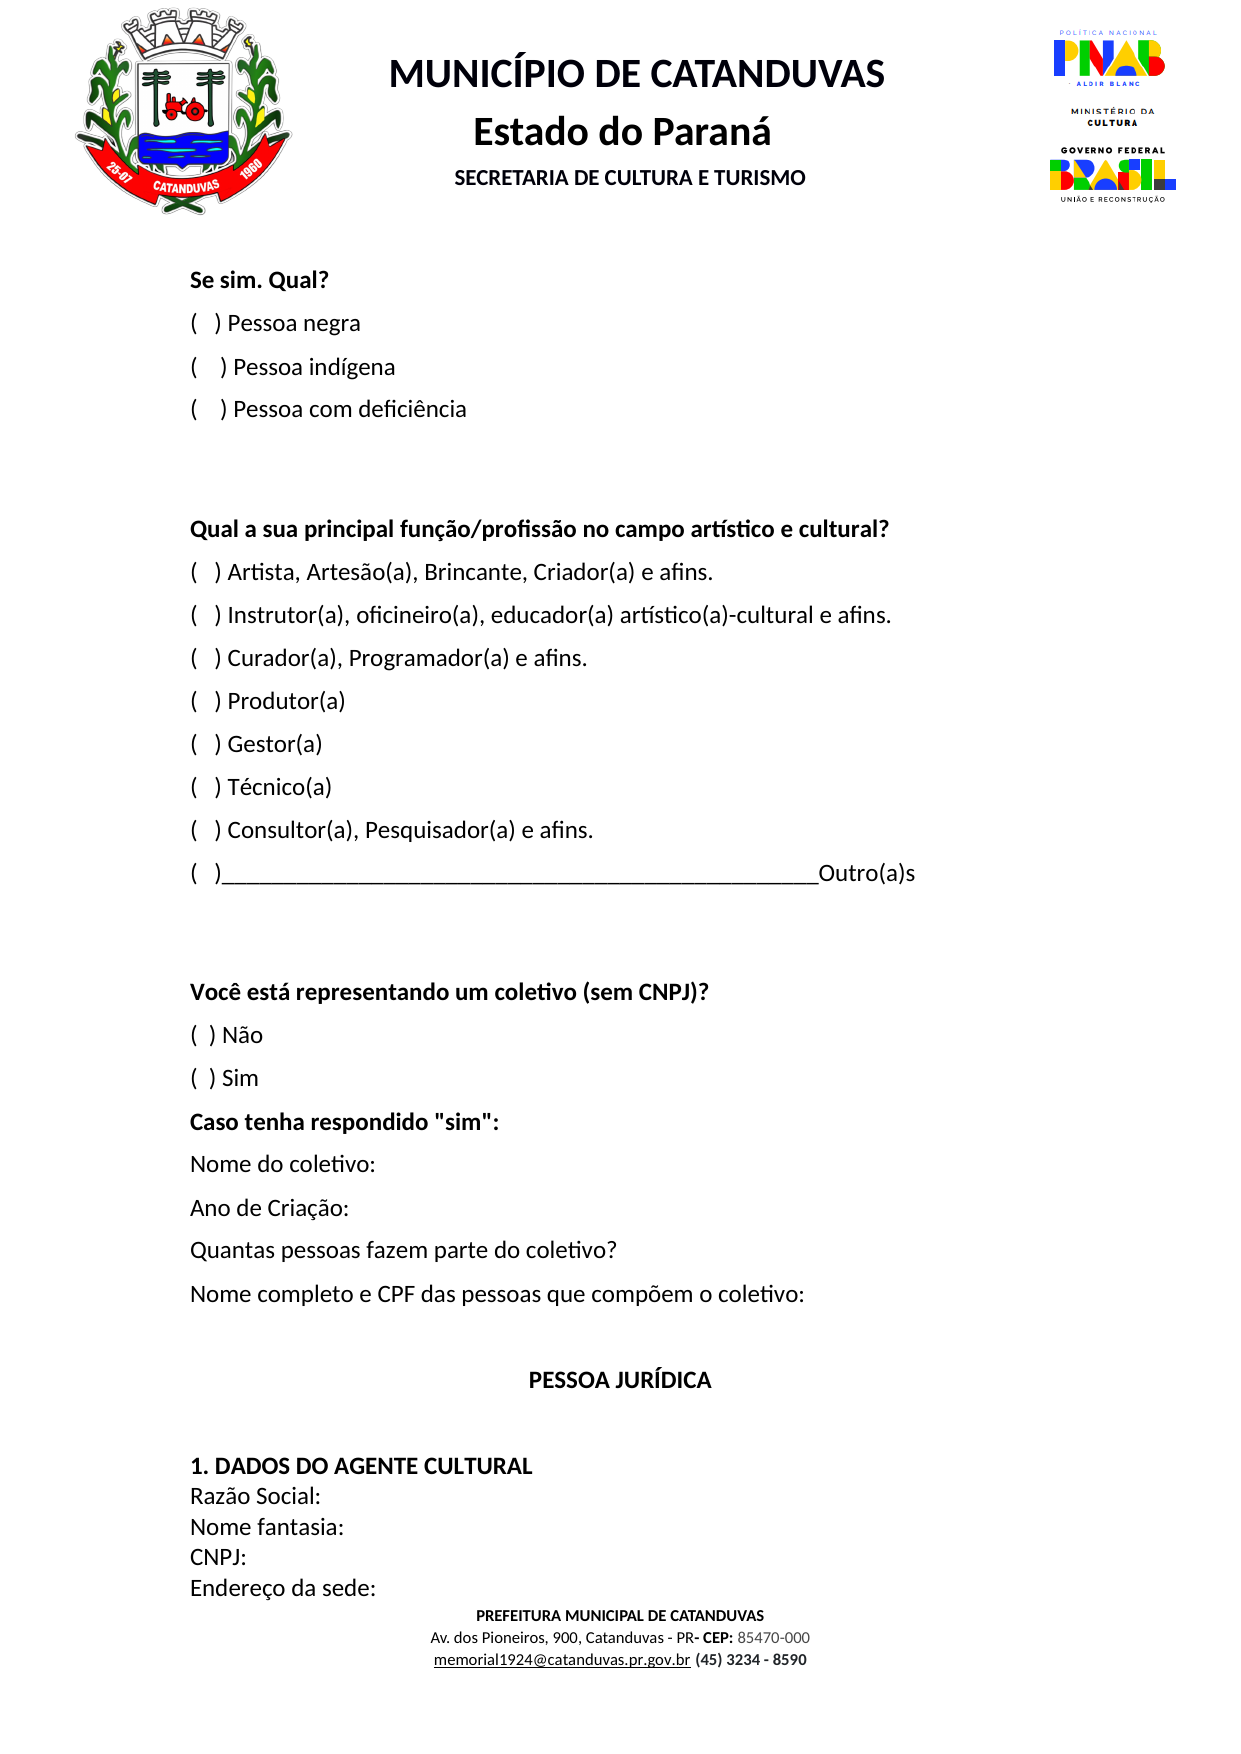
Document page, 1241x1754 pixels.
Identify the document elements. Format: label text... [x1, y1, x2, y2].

text ( ) Consultor(a), Pesquisador(a) e afins. [190, 814, 1051, 845]
text ( ) Produtor(a) [190, 685, 1051, 716]
text ( ) Instrutor(a), oficineiro(a), educador(a) artístico(a)-cultural e afins. [190, 599, 1051, 629]
text Qual a sua principal função/profissão no campo artístico e cultural? [190, 513, 1051, 543]
text Nome fantasia: [190, 1511, 1051, 1541]
text Endereço da sede: [190, 1572, 1051, 1602]
text 1. DADOS DO AGENTE CULTURAL [190, 1450, 1051, 1480]
text PESSOA JURÍDICA [190, 1364, 1051, 1394]
text ( ) Técnico(a) [190, 771, 1051, 802]
text CNPJ: [190, 1541, 1051, 1572]
text ( ) Pessoa negra [190, 308, 1051, 338]
text Ano de Criação: [190, 1192, 1051, 1222]
text ( ) Curador(a), Programador(a) e afins. [190, 642, 1051, 673]
text ( ) Não [190, 1019, 1051, 1050]
picture [1044, 20, 1180, 207]
text Nome completo e CPF das pessoas que compõem o coletivo: [190, 1278, 1051, 1308]
text Nome do coletivo: [190, 1149, 1051, 1179]
text ( ) Pessoa com deficiência [190, 394, 1051, 424]
text Caso tenha respondido "sim": [190, 1106, 1051, 1136]
text ( ) Artista, Artesão(a), Brincante, Criador(a) e afins. [190, 556, 1051, 587]
text ( ) Pessoa indígena [190, 351, 1051, 381]
text ( ) Sim [190, 1063, 1051, 1093]
text ( )________________________________________________Outro(a)s [190, 857, 1051, 888]
text ( ) Gestor(a) [190, 728, 1051, 759]
picture [0, 1, 389, 221]
text Se sim. Qual? [190, 264, 1051, 295]
text Você está representando um coletivo (sem CNPJ)? [190, 977, 1051, 1007]
text Razão Social: [190, 1480, 1051, 1511]
text Quantas pessoas fazem parte do coletivo? [190, 1235, 1051, 1265]
